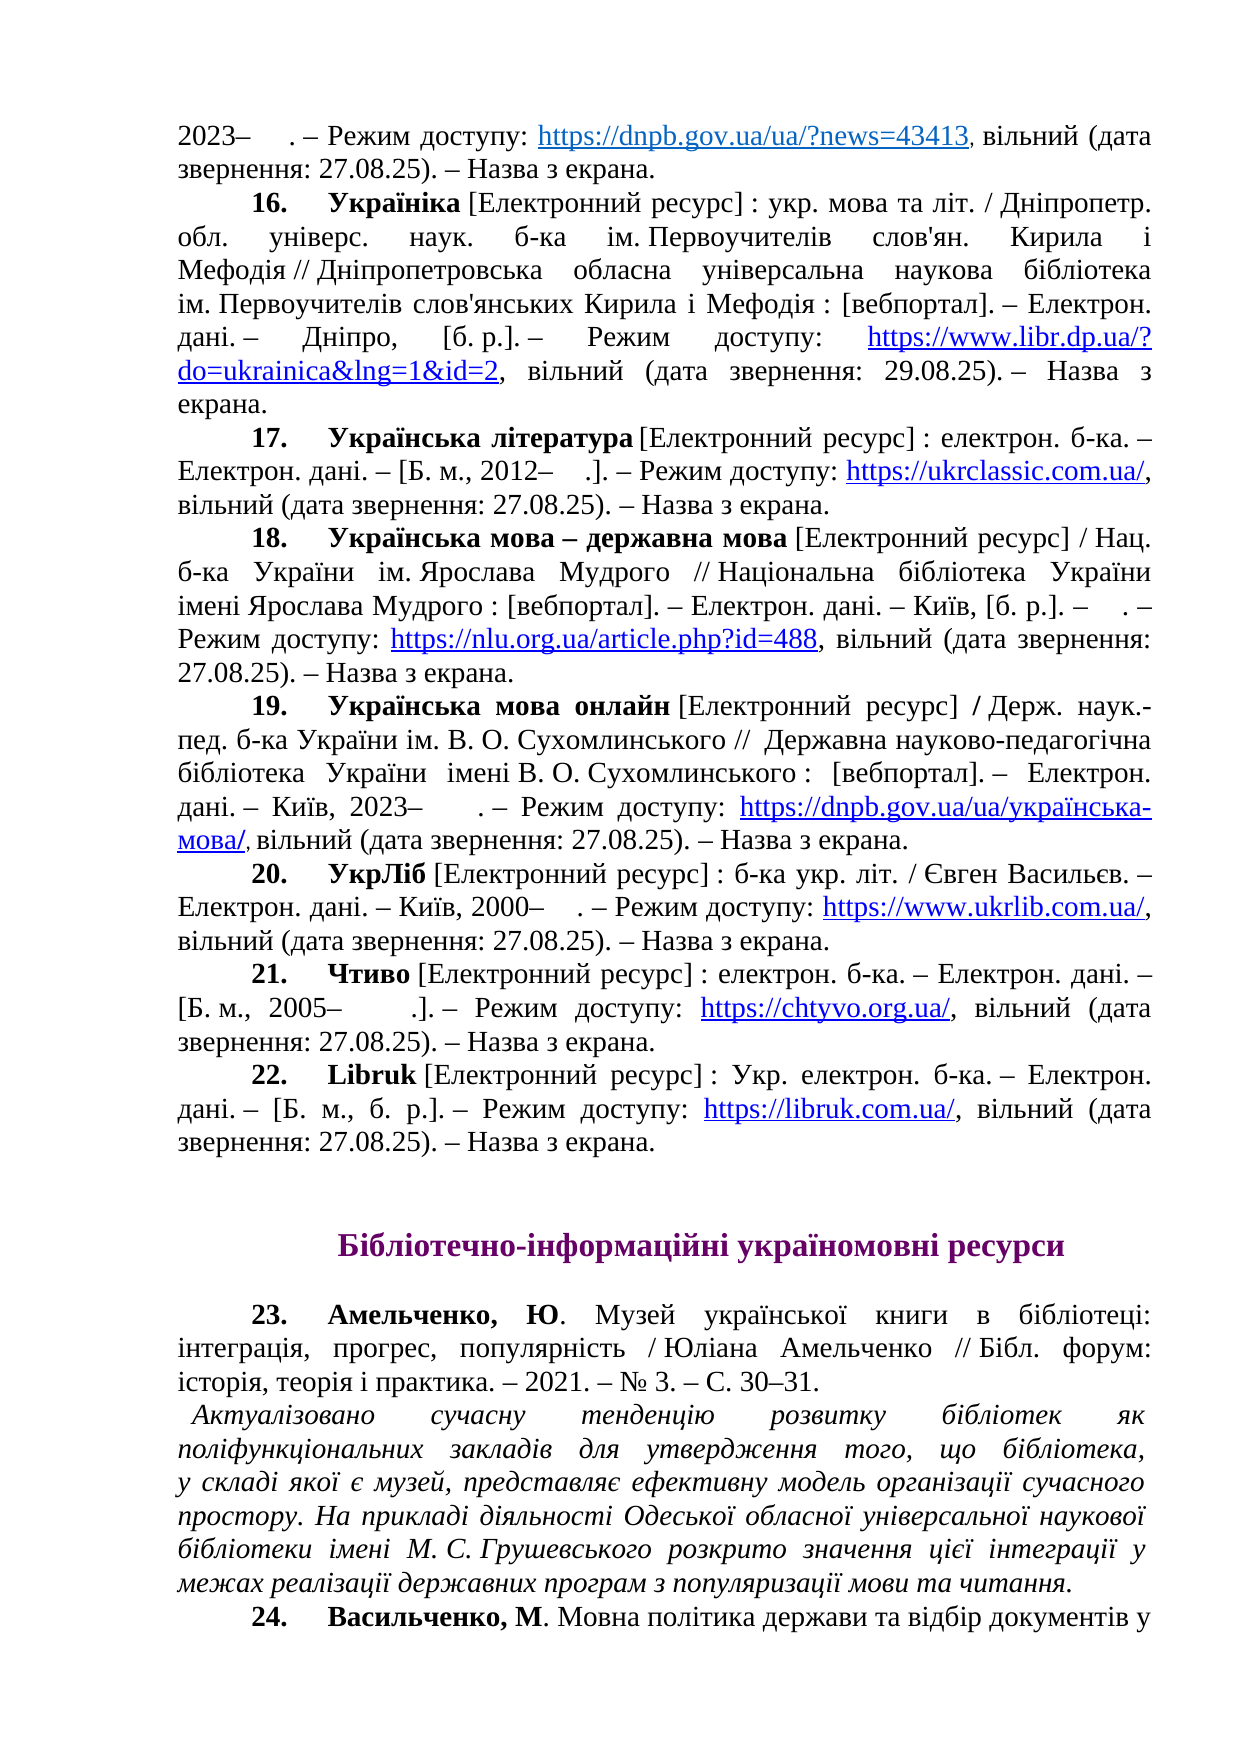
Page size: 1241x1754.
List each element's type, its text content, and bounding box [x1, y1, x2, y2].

list Чтиво [Електронний ресурс] : електрон. б-ка. – Електрон. дані. – [Б. м., 2005– .]. – Режим доступу: https://chtyvo.org.ua/, вільний (дата звернення: 27.08.25). – Назва з екрана. [177, 957, 1152, 1057]
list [177, 118, 1152, 185]
list УкрЛіб [Електронний ресурс] : б-ка укр. літ. / Євген Васильєв. – Електрон. дані. – Київ, 2000– . – Режим доступу: https://www.ukrlib.com.ua/, вільний (дата звернення: 27.08.25). – Назва з екрана. [177, 856, 1152, 957]
list Україніка [Електронний ресурс] : укр. мова та літ. / Дніпропетр. обл. універс. наук. б-ка ім. Первоучителів слов'ян. Кирила і Мефодія // Дніпропетровська обласна універсальна наукова бібліотека ім. Первоучителів слов'янських Кирила і Мефодія : [вебпортал]. – Електрон. дані. – Дніпро, [б. р.]. – Режим доступу: https://www.libr.dp.ua/?do=ukrainica&lng=1&id=2, вільний (дата звернення: 29.08.25). – Назва з екрана. [177, 185, 1152, 420]
list Українська література [Електронний ресурс] : електрон. б-ка. – Електрон. дані. – [Б. м., 2012– .]. – Режим доступу: https://ukrclassic.com.ua/, вільний (дата звернення: 27.08.25). – Назва з екрана. [177, 420, 1152, 521]
list Амельченко, Ю. Музей української книги в бібліотеці: інтеграція, прогрес, популярність / Юліана Амельченко // Бібл. форум: історія, теорія і практика. – 2021. – № 3. – С. 30–31. [177, 1297, 1152, 1397]
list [177, 1599, 1152, 1632]
text Бібліотечно-інформаційні україномовні ресурси [183, 1225, 1146, 1263]
list Українська мова онлайн [Електронний ресурс] / Держ. наук.-пед. б-ка України ім. В. О. Сухомлинського // Державна науково-педагогічна бібліотека України імені В. О. Сухомлинського : [вебпортал]. – Електрон. дані. – Київ, 2023– . – Режим доступу: https://dnpb.gov.ua/ua/українська-мова/, вільний (дата звернення: 27.08.25). – Назва з екрана. [177, 688, 1152, 856]
list Libruk [Електронний ресурс] : Укр. електрон. б-ка. – Електрон. дані. – [Б. м., б. р.]. – Режим доступу: https://libruk.com.ua/, вільний (дата звернення: 27.08.25). – Назва з екрана. [177, 1057, 1152, 1158]
list Українська мова – державна мова [Електронний ресурс] / Нац. б-ка України ім. Ярослава Мудрого // Національна бібліотека України імені Ярослава Мудрого : [вебпортал]. – Електрон. дані. – Київ, [б. р.]. – . – Режим доступу: https://nlu.org.ua/article.php?id=488, вільний (дата звернення: 27.08.25). – Назва з екрана. [177, 521, 1152, 688]
text Актуалізовано сучасну тенденцію розвитку бібліотек як поліфункціональних закладів для утвердження того, що бібліотека, у складі якої є музей, представляє ефективну модель організації сучасного простору. На прикладі діяльності Одеської обласної універсальної наукової бібліотеки імені М. С. Грушевського розкрито значення цієї інтеграції у межах реалізації державних програм з популяризації мови та читання. [177, 1397, 1146, 1599]
